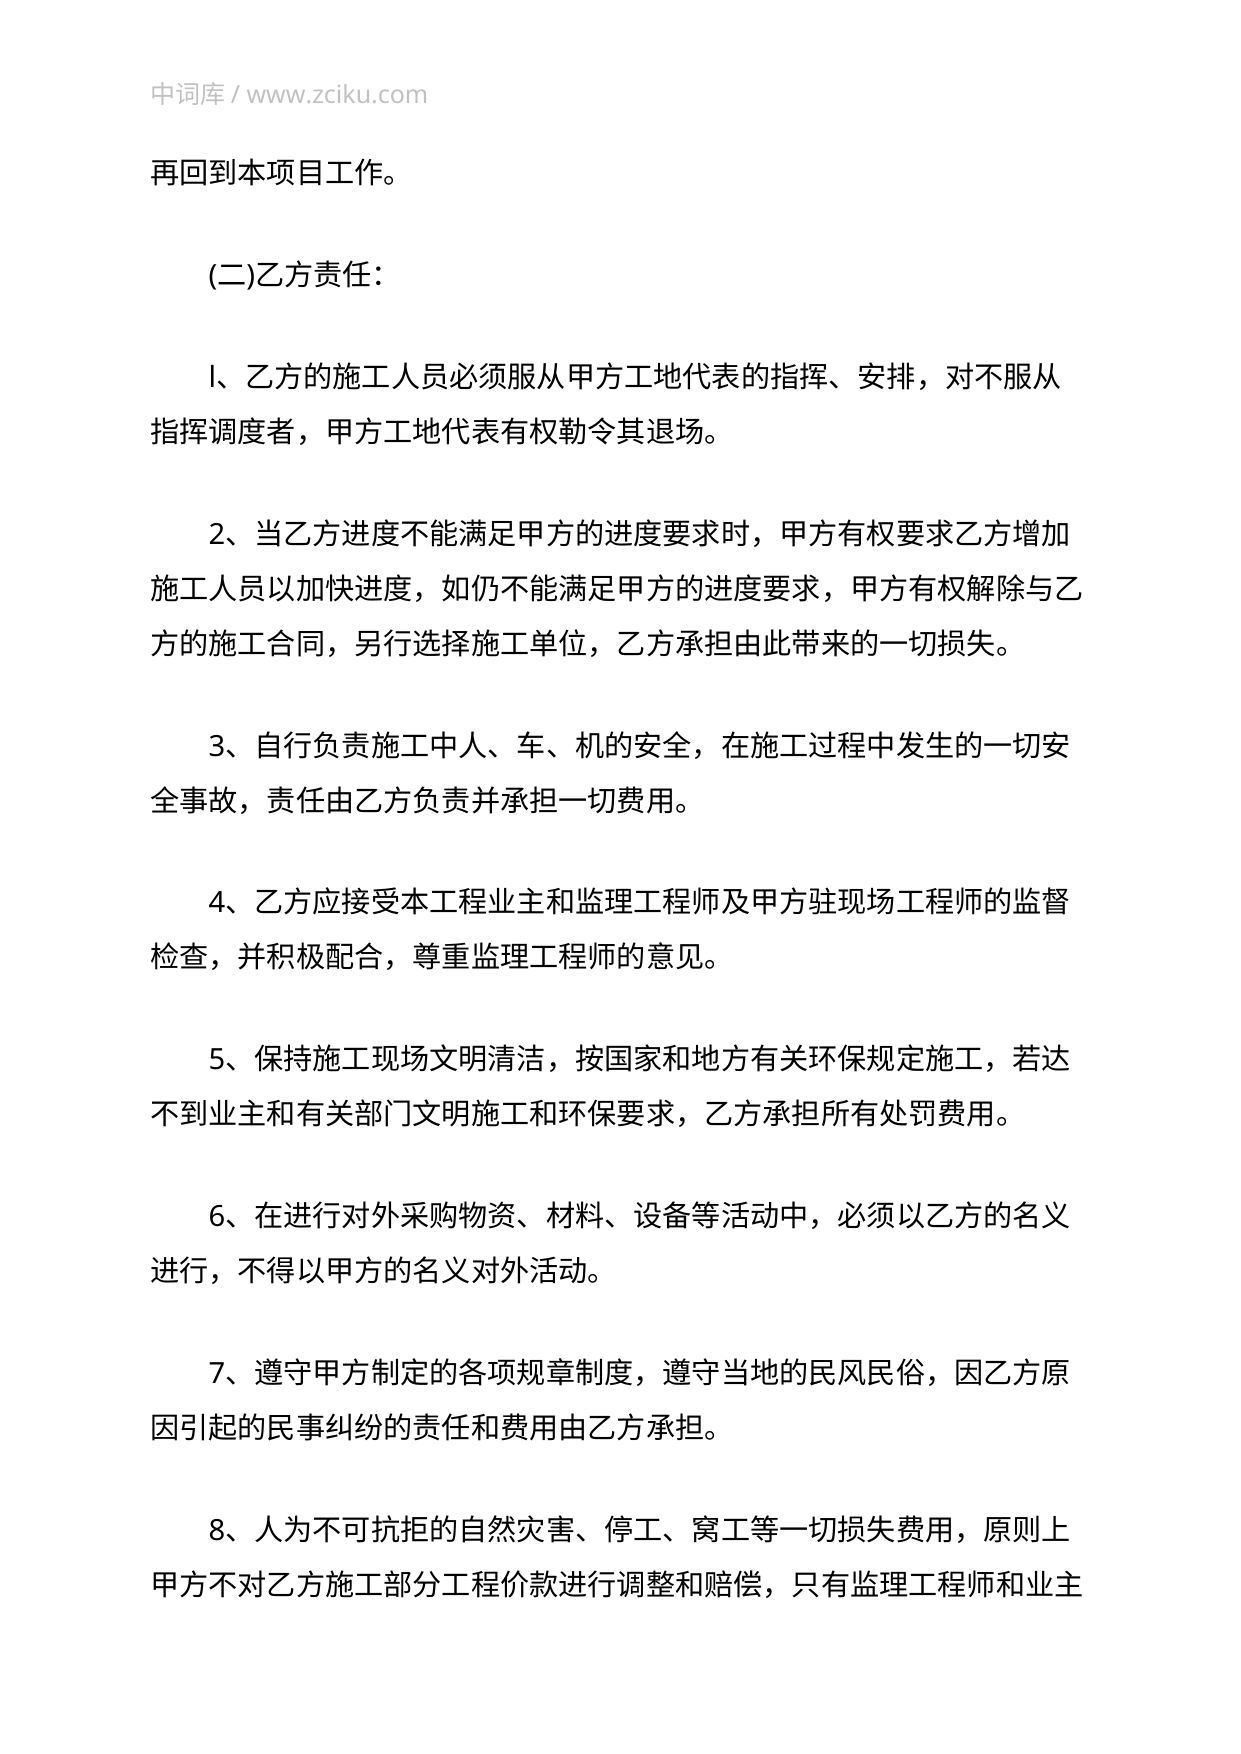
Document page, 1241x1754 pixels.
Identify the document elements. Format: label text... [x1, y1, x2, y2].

text 4、乙方应接受本工程业主和监理工程师及甲方驻现场工程师的监督检查，并积极配合，尊重监理工程师的意见。 [150, 879, 1090, 976]
text (二)乙方责任： [150, 252, 1090, 294]
text 2、当乙方进度不能满足甲方的进度要求时，甲方有权要求乙方增加施工人员以加快进度，如仍不能满足甲方的进度要求，甲方有权解除与乙方的施工合同，另行选择施工单位，乙方承担由此带来的一切损失。 [150, 511, 1090, 663]
text l、乙方的施工人员必须服从甲方工地代表的指挥、安排，对不服从指挥调度者，甲方工地代表有权勒令其退场。 [150, 354, 1090, 451]
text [150, 1506, 1090, 1603]
text 7、遵守甲方制定的各项规章制度，遵守当地的民风民俗，因乙方原因引起的民事纠纷的责任和费用由乙方承担。 [150, 1349, 1090, 1447]
text 6、在进行对外采购物资、材料、设备等活动中，必须以乙方的名义进行，不得以甲方的名义对外活动。 [150, 1192, 1090, 1290]
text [150, 150, 1090, 192]
text 5、保持施工现场文明清洁，按国家和地方有关环保规定施工，若达不到业主和有关部门文明施工和环保要求，乙方承担所有处罚费用。 [150, 1036, 1090, 1133]
text 3、自行负责施工中人、车、机的安全，在施工过程中发生的一切安全事故，责任由乙方负责并承担一切费用。 [150, 722, 1090, 819]
